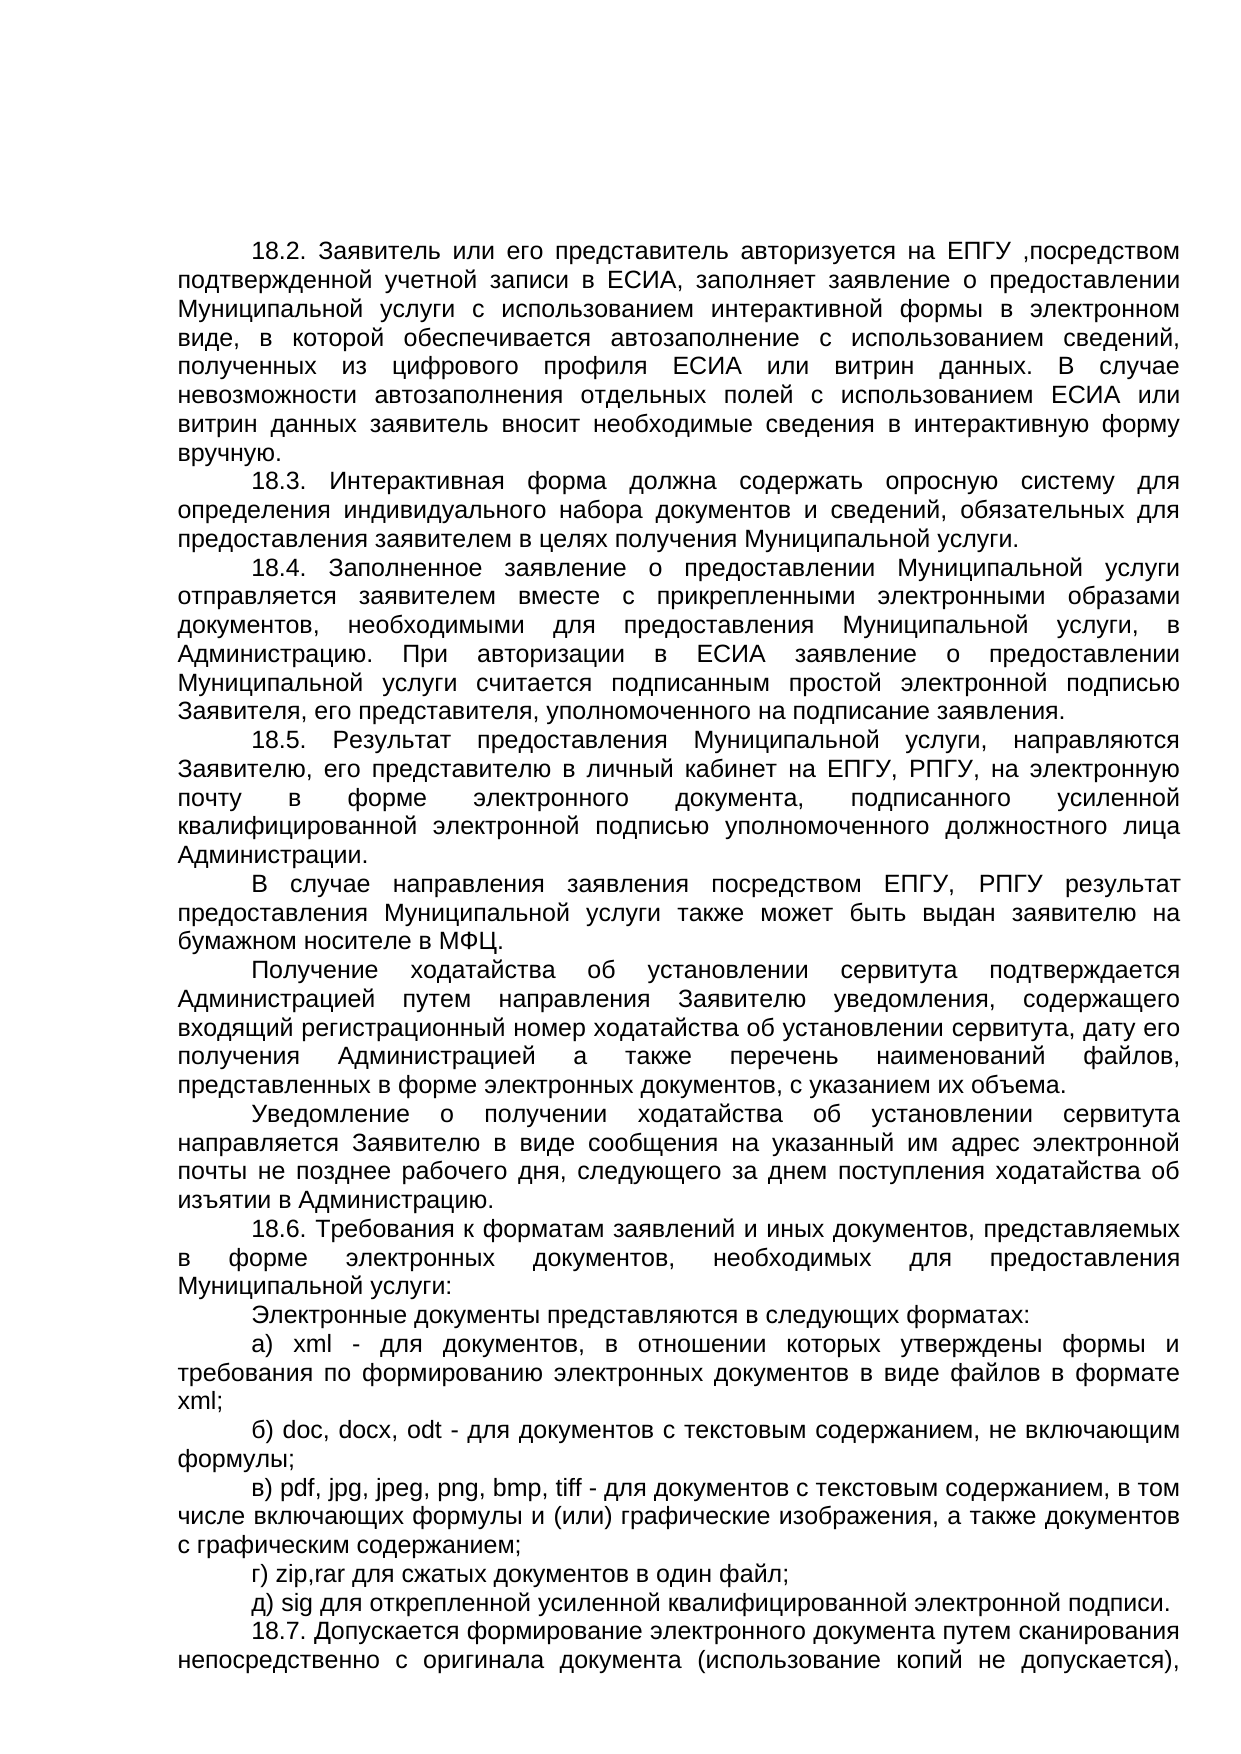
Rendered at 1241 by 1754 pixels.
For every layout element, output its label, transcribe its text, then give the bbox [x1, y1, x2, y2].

text в) pdf, jpg, jpeg, png, bmp, tiff - для документов с текстовым содержанием, в том числе включающих формулы и (или) графические изображения, а также документов с графическим содержанием; [177, 1472, 1181, 1559]
text 18.5. Результат предоставления Муниципальной услуги, направляются Заявителю, его представителю в личный кабинет на ЕПГУ, РПГУ, на электронную почту в форме электронного документа, подписанного усиленной квалифицированной электронной подписью уполномоченного должностного лица Администрации. [177, 725, 1181, 869]
text Получение ходатайства об установлении сервитута подтверждается Администрацией путем направления Заявителю уведомления, содержащего входящий регистрационный номер ходатайства об установлении сервитута, дату его получения Администрацией а также перечень наименований файлов, представленных в форме электронных документов, с указанием их объема. [177, 955, 1181, 1099]
text а) xml - для документов, в отношении которых утверждены формы и требования по формированию электронных документов в виде файлов в формате xml; [177, 1329, 1181, 1415]
text Уведомление о получении ходатайства об установлении сервитута направляется Заявителю в виде сообщения на указанный им адрес электронной почты не позднее рабочего дня, следующего за днем поступления ходатайства об изъятии в Администрацию. [177, 1099, 1181, 1214]
text 18.2. Заявитель или его представитель авторизуется на ЕПГУ ,посредством подтвержденной учетной записи в ЕСИА, заполняет заявление о предоставлении Муниципальной услуги с использованием интерактивной формы в электронном виде, в которой обеспечивается автозаполнение с использованием сведений, полученных из цифрового профиля ЕСИА или витрин данных. В случае невозможности автозаполнения отдельных полей с использованием ЕСИА или витрин данных заявитель вносит необходимые сведения в интерактивную форму вручную. [177, 236, 1181, 466]
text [177, 1616, 1181, 1674]
text 18.3. Интерактивная форма должна содержать опросную систему для определения индивидуального набора документов и сведений, обязательных для предоставления заявителем в целях получения Муниципальной услуги. [177, 466, 1181, 552]
text д) sig для открепленной усиленной квалифицированной электронной подписи. [177, 1587, 1181, 1616]
text г) zip,rar для сжатых документов в один файл; [177, 1559, 1181, 1587]
text б) doc, docx, odt - для документов с текстовым содержанием, не включающим формулы; [177, 1415, 1181, 1472]
text 18.6. Требования к форматам заявлений и иных документов, представляемых в форме электронных документов, необходимых для предоставления Муниципальной услуги: [177, 1214, 1181, 1300]
text 18.4. Заполненное заявление о предоставлении Муниципальной услуги отправляется заявителем вместе с прикрепленными электронными образами документов, необходимыми для предоставления Муниципальной услуги, в Администрацию. При авторизации в ЕСИА заявление о предоставлении Муниципальной услуги считается подписанным простой электронной подписью Заявителя, его представителя, уполномоченного на подписание заявления. [177, 552, 1181, 725]
text В случае направления заявления посредством ЕПГУ, РПГУ результат предоставления Муниципальной услуги также может быть выдан заявителю на бумажном носителе в МФЦ. [177, 869, 1181, 955]
text Электронные документы представляются в следующих форматах: [177, 1300, 1181, 1329]
